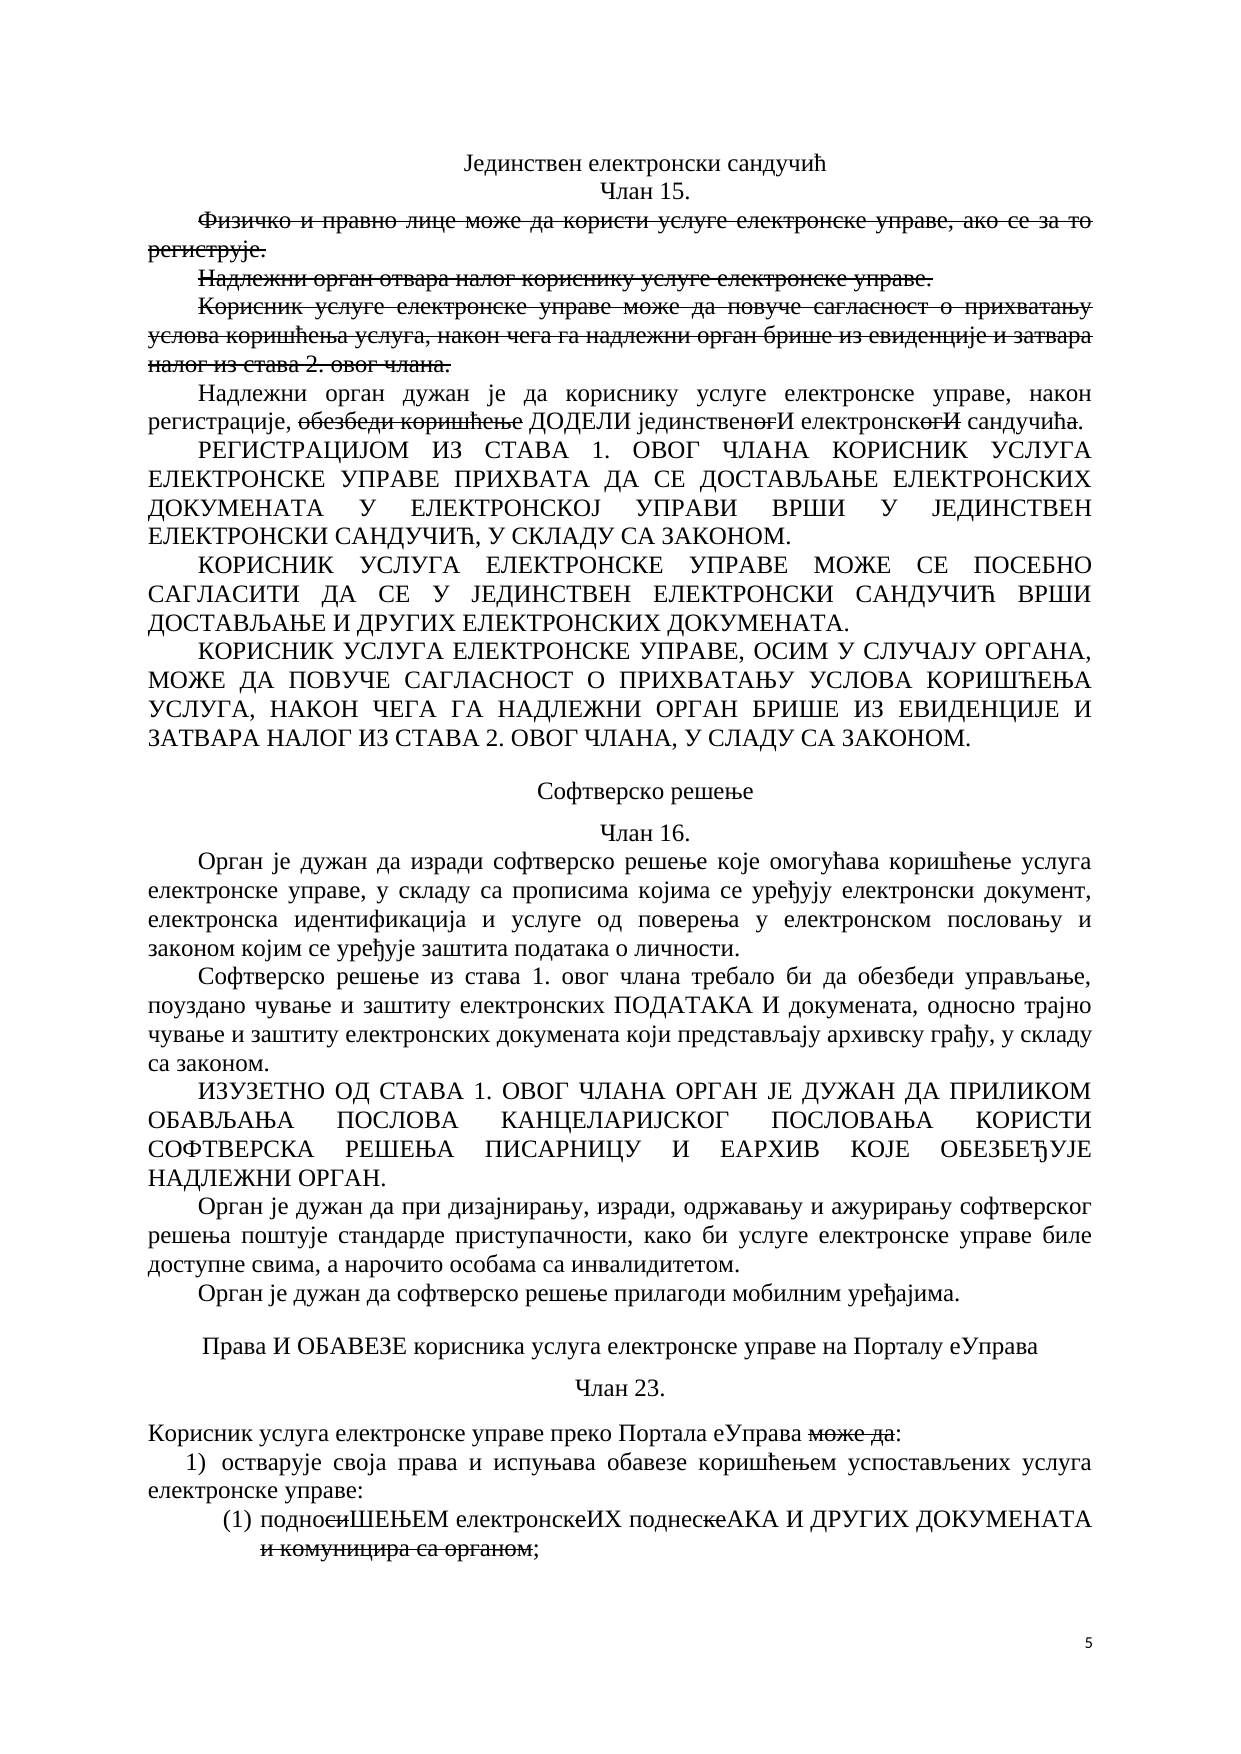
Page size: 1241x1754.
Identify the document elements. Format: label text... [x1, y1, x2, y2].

text Корисник услуге електронске управе може да повуче сагласност о прихватању услова коришћења услуга, након чега га надлежни орган брише из евиденције и затвара налог из става 2. овог члана. [148, 337, 1093, 378]
text Корисник услуге електронске управе може да повуче сагласност о прихватању услова коришћења услуга, након чега га надлежни орган брише из евиденције и затвара налог из става 2. овог члана. [148, 291, 1093, 336]
list остварује своја права и испуњава обавезе коришћењем успостављених услуга електронске управе: [148, 1447, 1093, 1504]
text КОРИСНИК УСЛУГА ЕЛЕКТРОНСКЕ УПРАВЕ, ОСИМ У СЛУЧАЈУ ОРГАНА, МОЖЕ ДА ПОВУЧЕ САГЛАСНОСТ О ПРИХВАТАЊУ УСЛОВА КОРИШЋЕЊА УСЛУГА, НАКОН ЧЕГА ГА НАДЛЕЖНИ ОРГАН БРИШЕ ИЗ ЕВИДЕНЦИЈЕ И ЗАТВАРА НАЛОГ ИЗ СТАВА 2. ОВОГ ЧЛАНА, У СЛАДУ СА ЗАКОНОМ. [148, 636, 1093, 751]
text Члан 16. [148, 818, 1093, 846]
text Софтверско решење из става 1. овог члана требало би да обезбеди управљање, поуздано чување и заштиту електронских ПОДАТАКА И докумената, односно трајно чување и заштиту електронских докумената који представљају архивску грађу, у складу са законом. [148, 961, 1093, 1076]
text Права И ОБАВЕЗЕ корисника услуга електронске управе на Порталу еУправа [148, 1331, 1093, 1360]
text Орган је дужан да софтверско решење прилагоди мобилним уређајима. [148, 1278, 1093, 1306]
text Надлежни орган дужан је да кориснику услуге електронске управе, након регистрације, обезбеди коришћење ДОДЕЛИ јединственогИ електронскогИ сандучића. [148, 378, 1093, 435]
text Надлежни орган отвара налог кориснику услуге електронске управе. [148, 263, 1093, 291]
text Члан 15. [148, 176, 1093, 205]
text КОРИСНИК УСЛУГА ЕЛЕКТРОНСКЕ УПРАВЕ МОЖЕ СЕ ПОСЕБНО САГЛАСИТИ ДА СЕ У ЈЕДИНСТВЕН ЕЛЕКТРОНСКИ САНДУЧИЋ ВРШИ ДОСТАВЉАЊЕ И ДРУГИХ ЕЛЕКТРОНСКИХ ДОКУМЕНАТА. [148, 550, 1093, 636]
text Члан 23. [148, 1373, 1093, 1401]
text Физичко и правно лицe може да користи услуге електронске управе, ако се за то региструје. [148, 205, 1093, 263]
text Корисник услуга електронске управе преко Портала еУправа може да: [148, 1418, 1093, 1447]
list подносиШЕЊЕМ електронскеИХ поднескеАКА И ДРУГИХ ДОКУМЕНАТА и комуницира са органом; [223, 1504, 1093, 1562]
text Јединствен електронски сандучић [148, 148, 1093, 176]
text Орган је дужан да изради софтверско решење које омогућава коришћење услуга електронске управе, у складу са прописима којима се уређују електронски документ, електронска идентификација и услуге од поверења у електронском пословању и законом којим се уређује заштита података о личности. [148, 846, 1093, 961]
text Орган је дужан да при дизајнирању, изради, одржавању и ажурирању софтверског решења поштује стандарде приступачности, како би услуге електронске управе биле доступне свима, а нарочито особама са инвалидитетом. [148, 1191, 1093, 1278]
text РЕГИСТРАЦИЈОМ ИЗ СТАВА 1. ОВОГ ЧЛАНА КОРИСНИК УСЛУГА ЕЛЕКТРОНСКЕ УПРАВЕ ПРИХВАТА ДА СЕ ДОСТАВЉАЊЕ ЕЛЕКТРОНСКИХ ДОКУМЕНАТА У ЕЛЕКТРОНСКОЈ УПРАВИ ВРШИ У ЈЕДИНСТВЕН ЕЛЕКТРОНСКИ САНДУЧИЋ, У СКЛАДУ СА ЗАКОНОМ. [148, 435, 1093, 550]
text ИЗУЗЕТНО ОД СТАВА 1. ОВОГ ЧЛАНА ОРГАН ЈЕ ДУЖАН ДА ПРИЛИКОМ ОБАВЉАЊА ПОСЛОВА КАНЦЕЛАРИЈСКОГ ПОСЛОВАЊА КОРИСТИ СОФТВЕРСКА РЕШЕЊА ПИСАРНИЦУ И ЕАРХИВ КОЈЕ ОБЕЗБЕЂУЈЕ НАДЛЕЖНИ ОРГАН. [148, 1076, 1093, 1191]
text Софтверско решење [148, 776, 1093, 805]
